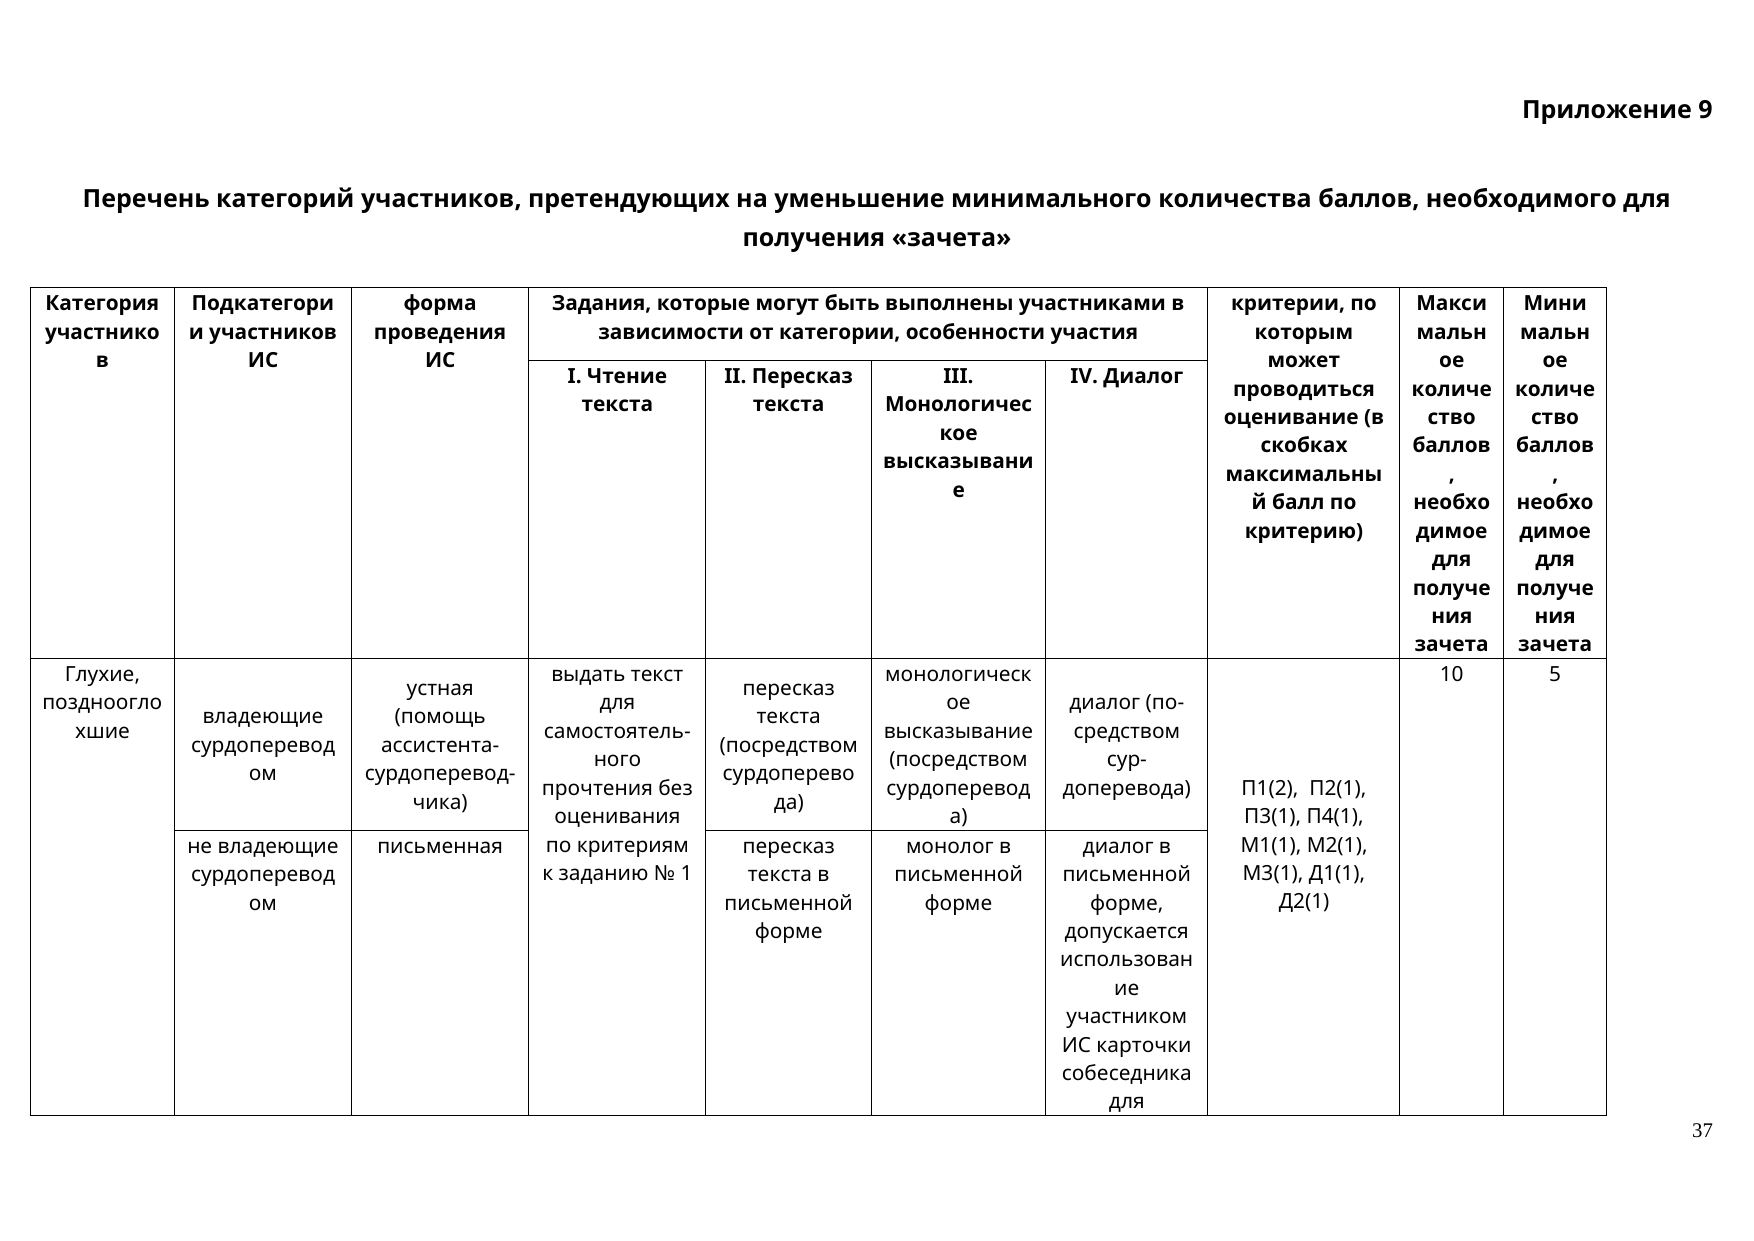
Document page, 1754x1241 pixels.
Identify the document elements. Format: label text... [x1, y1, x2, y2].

table_cell не владеющие сурдопереводом [175, 831, 351, 1115]
table_cell диалог в письменной форме, допускается использование участником ИС карточки собеседника для формулирования письменных ответов на вопросы диалога [1046, 831, 1207, 1115]
table_cell П1(2), П2(1), П3(1), П4(1), М1(1), М2(1), М3(1), Д1(1), Д2(1) [1208, 659, 1399, 1115]
table_header форма проведения ИС [352, 288, 528, 658]
table_cell устная (помощь ассистента-сурдопереводчика) [352, 659, 528, 830]
subtitle Приложение 9 [41, 91, 1713, 125]
table_cell владеющие сурдопереводом [175, 659, 351, 830]
table_cell письменная [352, 831, 528, 1115]
table_cell II. Пересказ текста [706, 361, 871, 658]
table_header Подкатегории участников ИС [175, 288, 351, 658]
table_cell диалог (посредством сурдоперевода) [1046, 659, 1207, 830]
table_cell монологическое высказывание (посредством сурдоперевода) [872, 659, 1045, 830]
table_header Задания, которые могут быть выполнены участниками в зависимости от категории, особенности участия [529, 288, 1207, 360]
subtitle Перечень категорий участников, претендующих на уменьшение минимального количества баллов, необходимого для получения «зачета» [41, 181, 1713, 254]
table_cell 10 [1400, 659, 1503, 1115]
table_cell монолог в письменной форме [872, 831, 1045, 1115]
table_cell пересказ текста (посредством сурдоперевода) [706, 659, 871, 830]
table_cell IV. Диалог [1046, 361, 1207, 658]
table_cell I. Чтение текста [529, 361, 705, 658]
table_header критерии, по которым может проводиться оценивание (в скобках максимальный балл по критерию) [1208, 288, 1399, 658]
table_header Категория участников [31, 288, 174, 658]
table_cell 5 [1504, 659, 1606, 1115]
table_cell III. Монологическое высказывание [872, 361, 1045, 658]
table_cell Глухие, позднооглохшие [31, 659, 174, 1115]
table_cell выдать текст для самостоятельного прочтения без оценивания по критериям к заданию № 1 [529, 659, 705, 1115]
table_header Максимальное количество баллов, необходимое для получения зачета [1400, 288, 1503, 658]
table_header Минимальное количество баллов, необходимое для получения зачета [1504, 288, 1606, 658]
table_cell пересказ текста в письменной форме [706, 831, 871, 1115]
